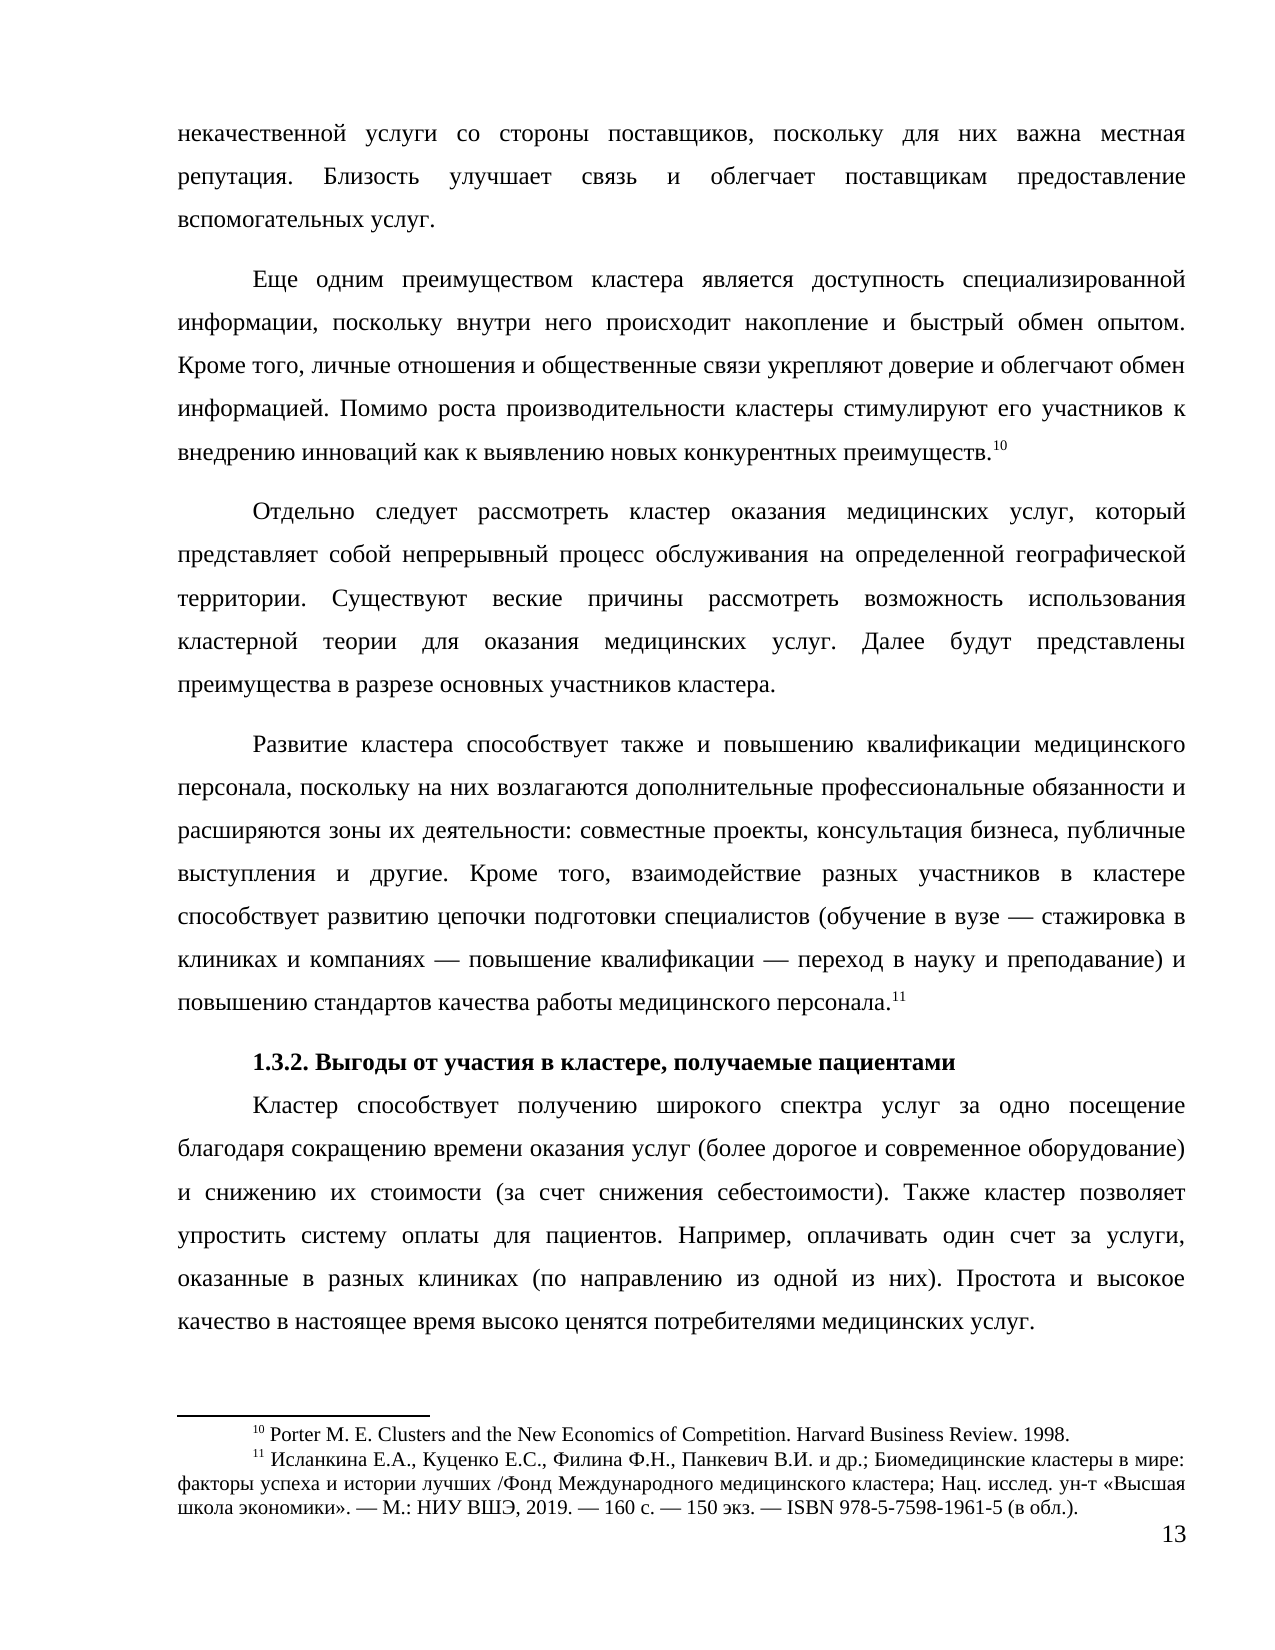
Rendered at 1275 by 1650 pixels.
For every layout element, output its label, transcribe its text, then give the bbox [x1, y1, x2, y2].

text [177, 118, 1186, 233]
text Кластер способствует получению широкого спектра услуг за одно посещение благодаря сокращению времени оказания услуг (более дорогое и современное оборудование) и снижению их стоимости (за счет снижения себестоимости). Также кластер позволяет упростить систему оплаты для пациентов. Например, оплачивать один счет за услуги, оказанные в разных клиниках (по направлению из одной из них). Простота и высокое качество в настоящее время высоко ценятся потребителями медицинских услуг. [177, 1090, 1186, 1335]
text Отдельно следует рассмотреть кластер оказания медицинских услуг, который представляет собой непрерывный процесс обслуживания на определенной географической территории. Существуют веские причины рассмотреть возможность использования кластерной теории для оказания медицинских услуг. Далее будут представлены преимущества в разрезе основных участников кластера. [177, 496, 1186, 698]
subtitle 1.3.2. Выгоды от участия в кластере, получаемые пациентами [177, 1047, 1186, 1076]
text Еще одним преимуществом кластера является доступность специализированной информации, поскольку внутри него происходит накопление и быстрый обмен опытом. Кроме того, личные отношения и общественные связи укрепляют доверие и облегчают обмен информацией. Помимо роста производительности кластеры стимулируют его участников к внедрению инноваций как к выявлению новых конкурентных преимуществ. [177, 264, 1186, 465]
text Развитие кластера способствует также и повышению квалификации медицинского персонала, поскольку на них возлагаются дополнительные профессиональные обязанности и расширяются зоны их деятельности: совместные проекты, консультация бизнеса, публичные выступления и другие. Кроме того, взаимодействие разных участников в кластере способствует развитию цепочки подготовки специалистов (обучение в вузе — стажировка в клиниках и компаниях — повышение квалификации — переход в науку и преподавание) и повышению стандартов качества работы медицинского персонала. [177, 729, 1186, 1016]
